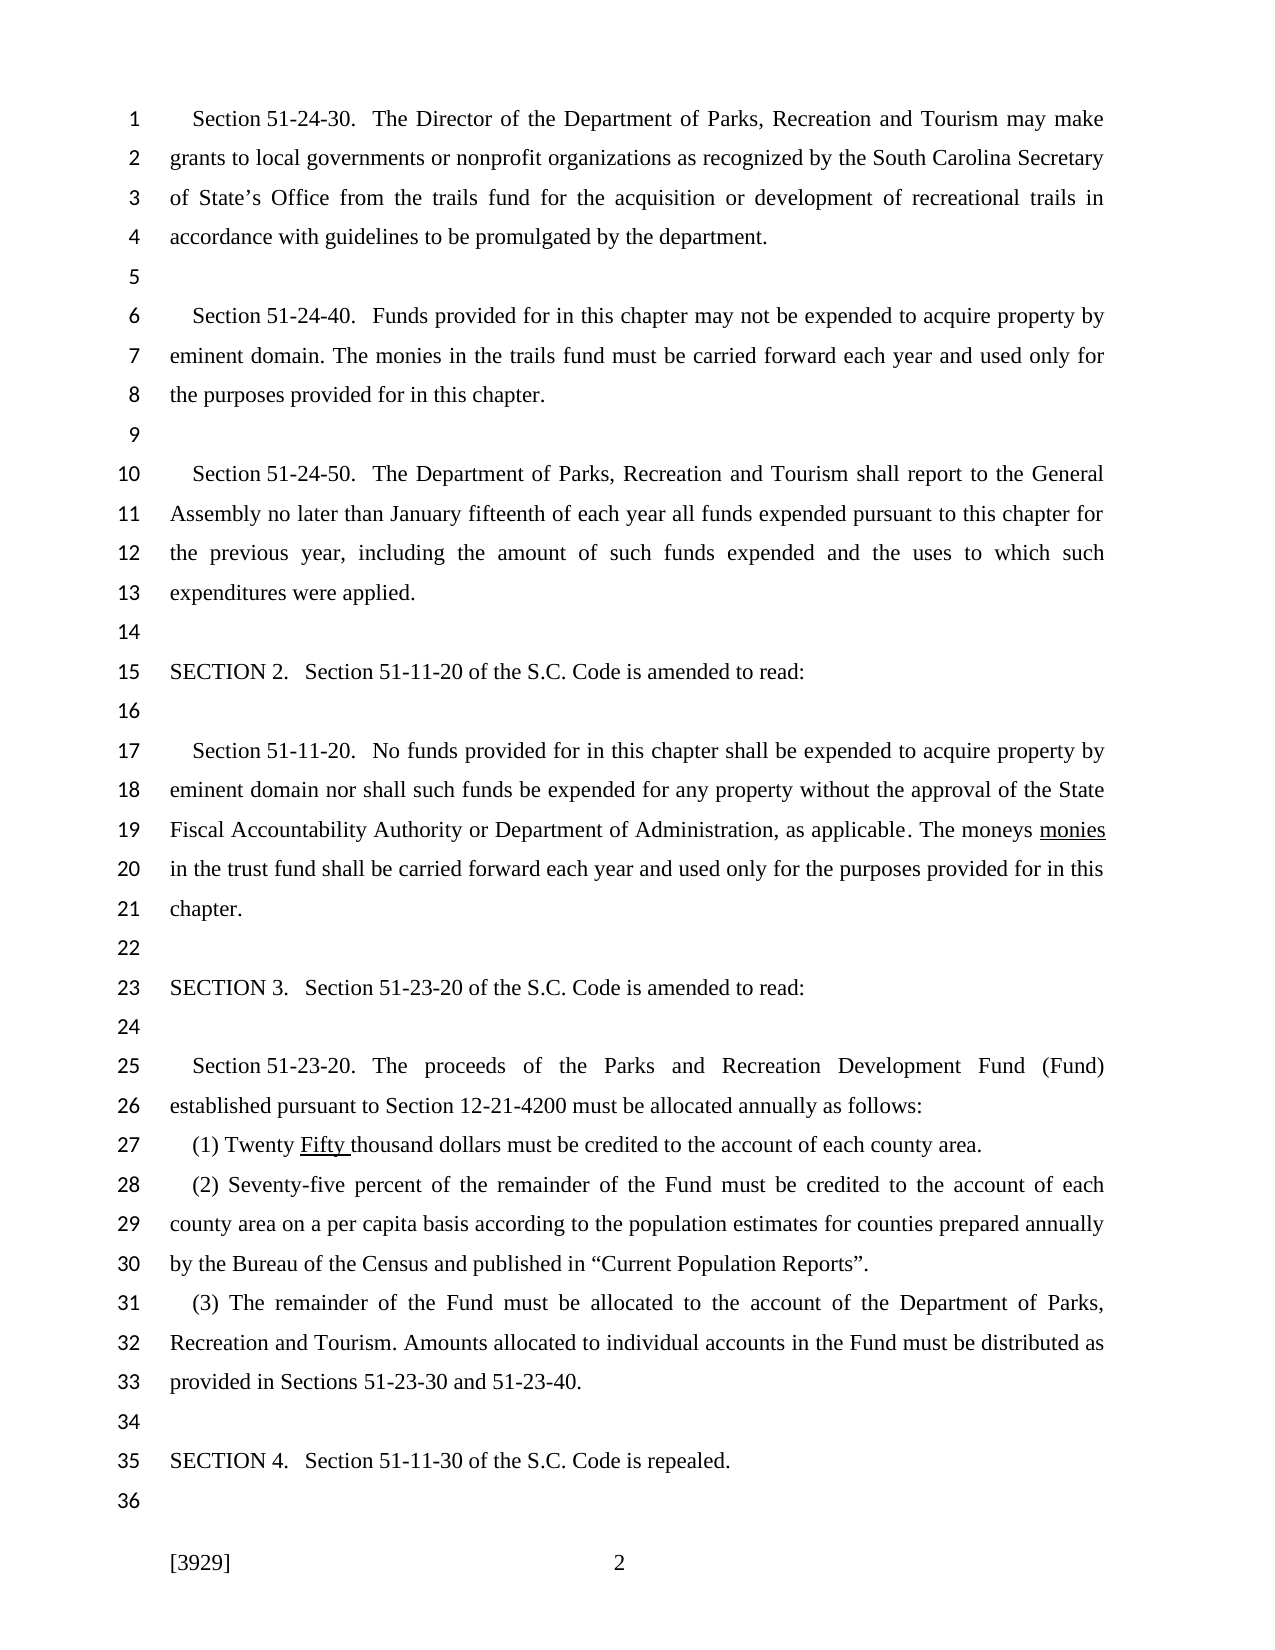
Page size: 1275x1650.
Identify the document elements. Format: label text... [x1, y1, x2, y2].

text SECTION 2. Section 51‑11‑20 of the S.C. Code is amended to read: [169, 658, 1106, 684]
text Section 51‑11‑20. No funds provided for in this chapter shall be expended to acquire property by eminent domain nor shall such funds be expended for any property without the approval of the State Fiscal Accountability Authority or Department of Administration, as applicable. The moneys monies in the trust fund shall be carried forward each year and used only for the purposes provided for in this chapter. [169, 737, 1106, 921]
text Section 51‑23‑20. The proceeds of the Parks and Recreation Development Fund (Fund) established pursuant to Section 12‑21‑4200 must be allocated annually as follows: [169, 1052, 1106, 1118]
text Section 51‑24‑40. Funds provided for in this chapter may not be expended to acquire property by eminent domain. The monies in the trails fund must be carried forward each year and used only for the purposes provided for in this chapter. [169, 302, 1106, 408]
text (3) The remainder of the Fund must be allocated to the account of the Department of Parks, Recreation and Tourism. Amounts allocated to individual accounts in the Fund must be distributed as provided in Sections 51‑23‑30 and 51‑23‑40. [169, 1289, 1106, 1395]
text Section 51‑24‑30. The Director of the Department of Parks, Recreation and Tourism may make grants to local governments or nonprofit organizations as recognized by the South Carolina Secretary of State’s Office from the trails fund for the acquisition or development of recreational trails in accordance with guidelines to be promulgated by the department. [169, 105, 1106, 250]
text Section 51‑24‑50. The Department of Parks, Recreation and Tourism shall report to the General Assembly no later than January fifteenth of each year all funds expended pursuant to this chapter for the previous year, including the amount of such funds expended and the uses to which such expenditures were applied. [169, 460, 1106, 605]
text (1) Twenty Fifty thousand dollars must be credited to the account of each county area. [169, 1131, 1106, 1158]
text (2) Seventy‑five percent of the remainder of the Fund must be credited to the account of each county area on a per capita basis according to the population estimates for counties prepared annually by the Bureau of the Census and published in “Current Population Reports”. [169, 1171, 1106, 1276]
text SECTION 3. Section 51‑23‑20 of the S.C. Code is amended to read: [169, 973, 1106, 1000]
text SECTION 4. Section 51‑11‑30 of the S.C. Code is repealed. [169, 1447, 1106, 1474]
